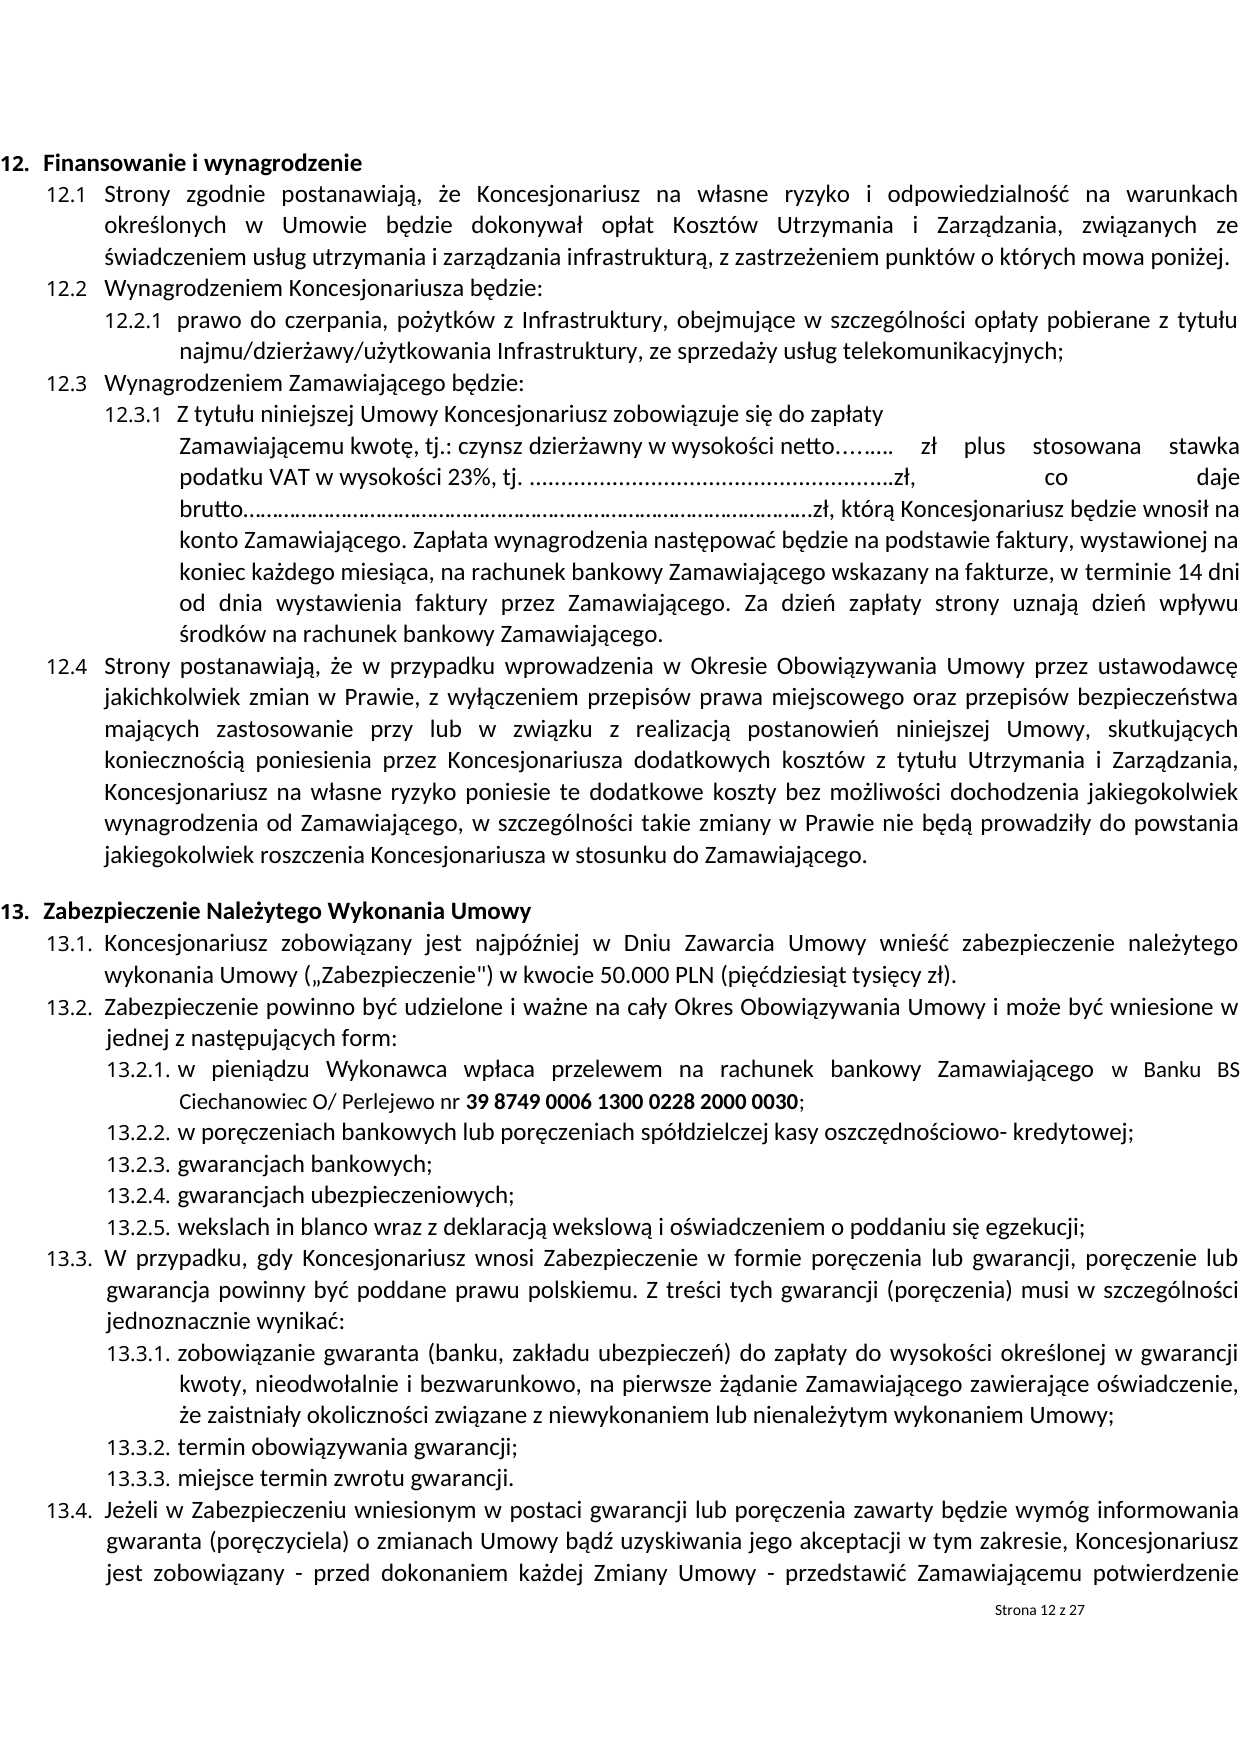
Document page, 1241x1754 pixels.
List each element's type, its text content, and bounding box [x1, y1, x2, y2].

list w poręczeniach bankowych lub poręczeniach spółdzielczej kasy oszczędnościowo- kredytowej; [106, 1116, 1240, 1147]
list zobowiązanie gwaranta (banku, zakładu ubezpieczeń) do zapłaty do wysokości określonej w gwarancji kwoty, nieodwołalnie i bezwarunkowo, na pierwsze żądanie Zamawiającego zawierające oświadczenie, że zaistniały okoliczności związane z niewykonaniem lub nienależytym wykonaniem Umowy; [106, 1336, 1240, 1430]
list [46, 1493, 1240, 1588]
list Zabezpieczenie powinno być udzielone i ważne na cały Okres Obowiązywania Umowy i może być wniesione w jednej z następujących form: [46, 990, 1240, 1053]
list miejsce termin zwrotu gwarancji. [106, 1462, 1240, 1493]
list Strony postanawiają, że w przypadku wprowadzenia w Okresie Obowiązywania Umowy przez ustawodawcę jakichkolwiek zmian w Prawie, z wyłączeniem przepisów prawa miejscowego oraz przepisów bezpieczeństwa mających zastosowanie przy lub w związku z realizacją postanowień niniejszej Umowy, skutkujących koniecznością poniesienia przez Koncesjonariusza dodatkowych kosztów z tytułu Utrzymania i Zarządzania, Koncesjonariusz na własne ryzyko poniesie te dodatkowe koszty bez możliwości dochodzenia jakiegokolwiek wynagrodzenia od Zamawiającego, w szczególności takie zmiany w Prawie nie będą prowadziły do powstania jakiegokolwiek roszczenia Koncesjonariusza w stosunku do Zamawiającego. [46, 649, 1240, 869]
list Wynagrodzeniem Koncesjonariusza będzie: [46, 272, 1240, 303]
list Wynagrodzeniem Zamawiającego będzie: [46, 366, 1240, 397]
text Zamawiającemu kwotę, tj.: czynsz dzierżawny w wysokości netto …. zł plus stosowana stawka podatku VAT w wysokości 23%, tj. ….zł, co daje brutto………………………………………………………………………………………zł, którą Koncesjonariusz będzie wnosił na konto Zamawiającego. Zapłata wynagrodzenia następować będzie na podstawie faktury, wystawionej na koniec każdego miesiąca, na rachunek bankowy Zamawiającego wskazany na fakturze, w terminie 14 dni od dnia wystawienia faktury przez Zamawiającego. Za dzień zapłaty strony uznają dzień wpływu środków na rachunek bankowy Zamawiającego. [179, 429, 1240, 649]
list Zabezpieczenie Należytego Wykonania Umowy [0, 894, 1240, 926]
list gwarancjach ubezpieczeniowych; [106, 1179, 1240, 1210]
list W przypadku, gdy Koncesjonariusz wnosi Zabezpieczenie w formie poręczenia lub gwarancji, poręczenie lub gwarancja powinny być poddane prawu polskiemu. Z treści tych gwarancji (poręczenia) musi w szczególności jednoznacznie wynikać: [46, 1242, 1240, 1336]
list prawo do czerpania, pożytków z Infrastruktury, obejmujące w szczególności opłaty pobierane z tytułu najmu/dzierżawy/użytkowania Infrastruktury, ze sprzedaży usług telekomunikacyjnych; [104, 303, 1240, 366]
list gwarancjach bankowych; [106, 1147, 1240, 1179]
list wekslach in blanco wraz z deklaracją wekslową i oświadczeniem o poddaniu się egzekucji; [106, 1210, 1240, 1242]
list Strony zgodnie postanawiają, że Koncesjonariusz na własne ryzyko i odpowiedzialność na warunkach określonych w Umowie będzie dokonywał opłat Kosztów Utrzymania i Zarządzania, związanych ze świadczeniem usług utrzymania i zarządzania infrastrukturą, z zastrzeżeniem punktów o których mowa poniżej. [46, 177, 1240, 272]
list termin obowiązywania gwarancji; [106, 1430, 1240, 1462]
list w pieniądzu Wykonawca wpłaca przelewem na rachunek bankowy Zamawiającego w Banku BS Ciechanowiec O/ Perlejewo nr 39 8749 0006 1300 0228 2000 0030; [106, 1053, 1240, 1116]
list Finansowanie i wynagrodzenie [0, 146, 1240, 177]
list Koncesjonariusz zobowiązany jest najpóźniej w Dniu Zawarcia Umowy wnieść zabezpieczenie należytego wykonania Umowy („Zabezpieczenie") w kwocie 50.000 PLN (pięćdziesiąt tysięcy zł). [46, 926, 1240, 990]
list Z tytułu niniejszej Umowy Koncesjonariusz zobowiązuje się do zapłaty [104, 397, 1240, 429]
